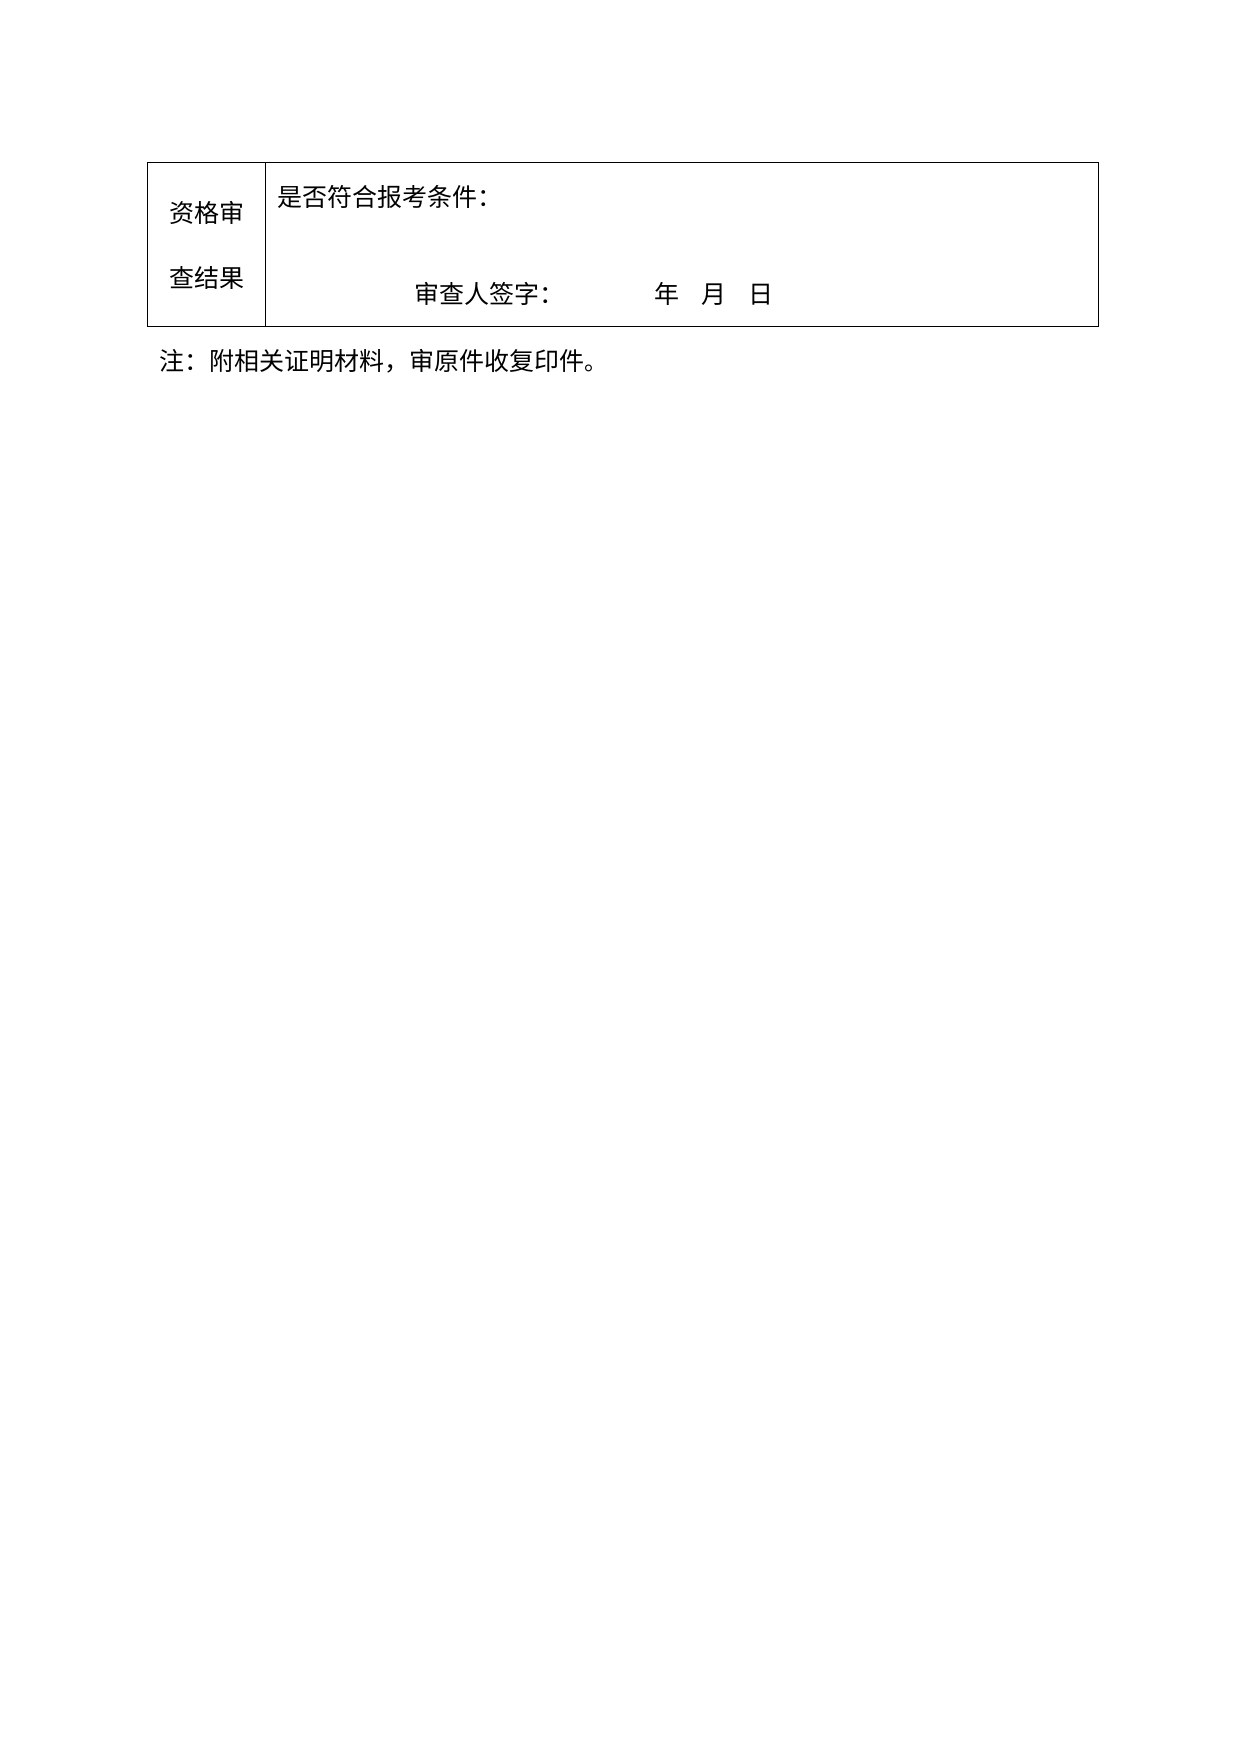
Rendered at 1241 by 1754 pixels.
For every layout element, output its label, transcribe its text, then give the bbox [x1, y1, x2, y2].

table_cell 资格审查结果 [148, 163, 265, 326]
text 注：附相关证明材料，审原件收复印件。 [159, 327, 1048, 392]
table_cell 是否符合报考条件： 审查人签字： 年 月 日 [266, 163, 1098, 326]
